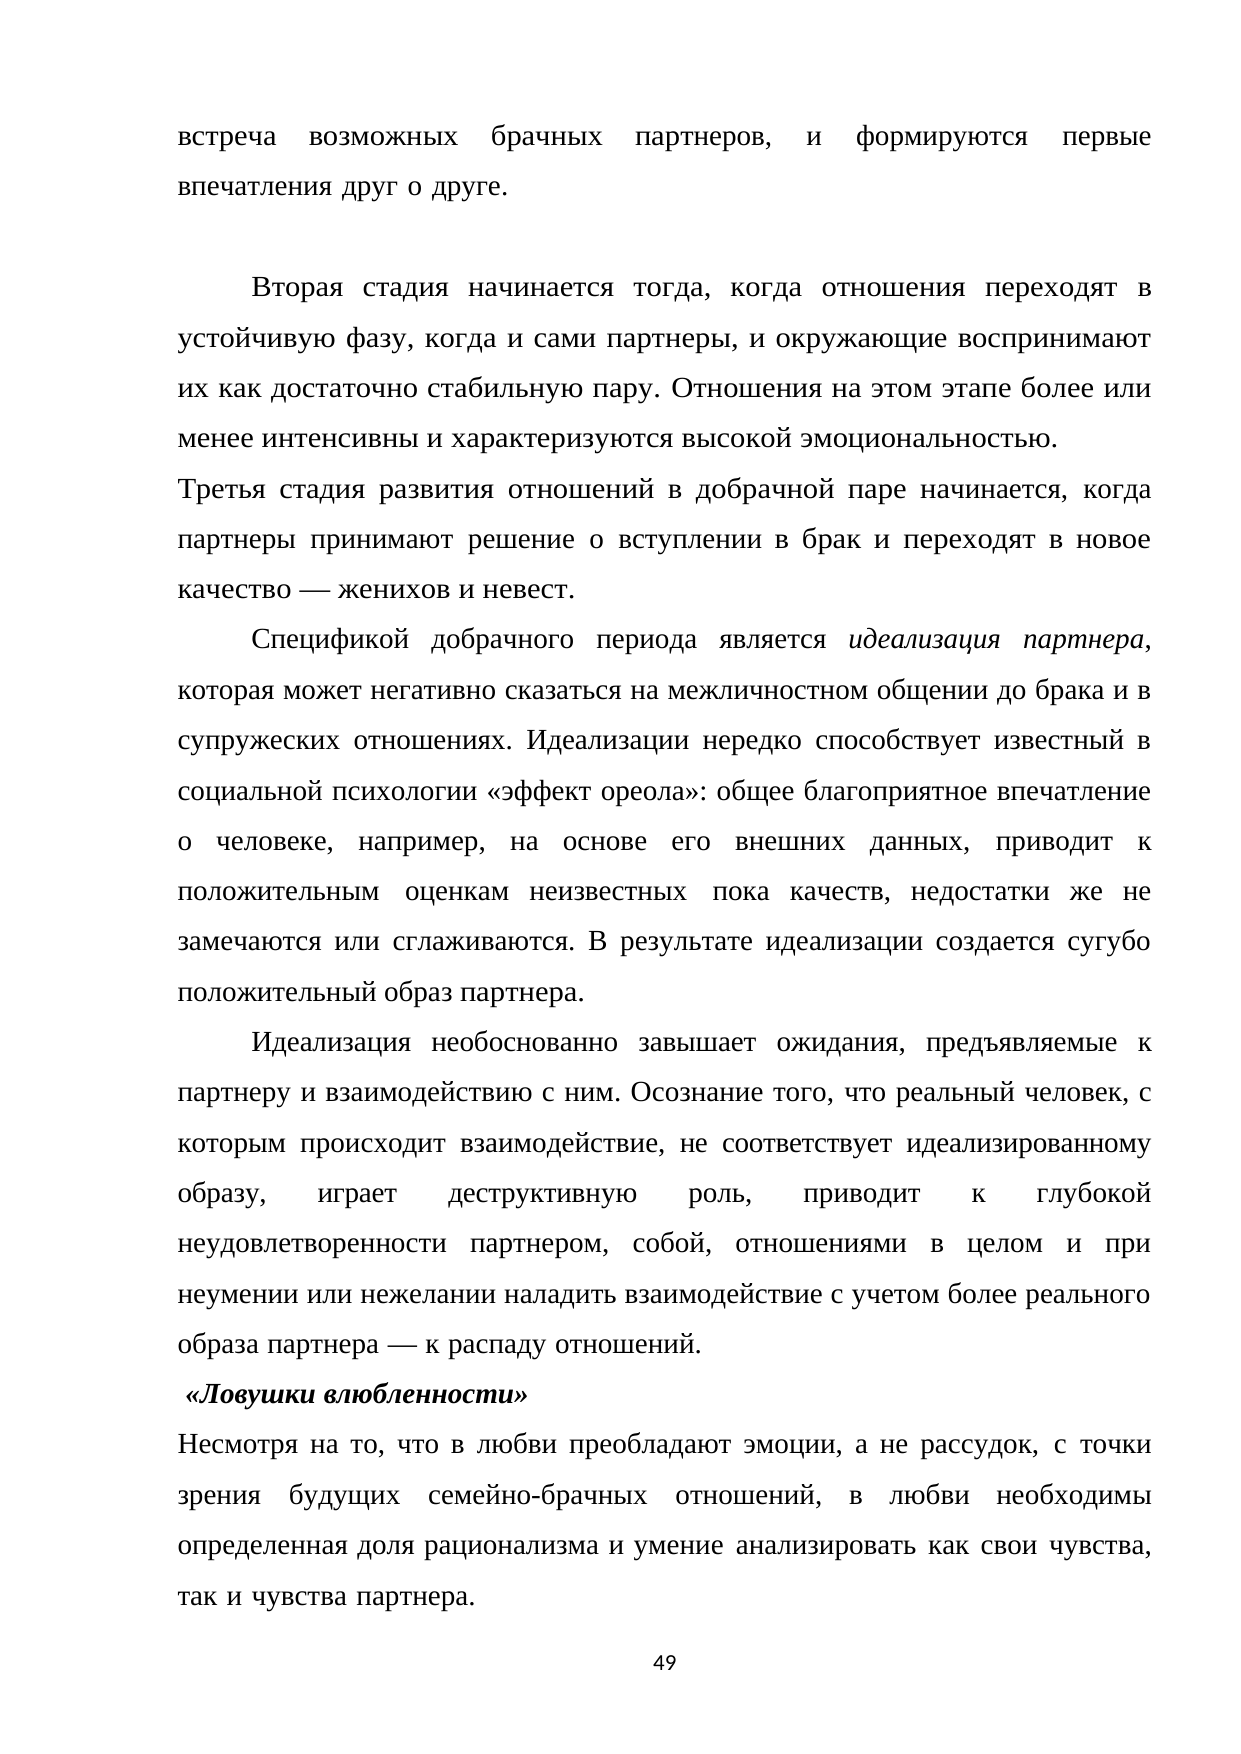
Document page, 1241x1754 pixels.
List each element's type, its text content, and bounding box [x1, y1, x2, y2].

text Спецификой добрачного периода является идеализация партнера, которая может негативно сказаться на межличностном общении до брака и в супружеских отношениях. Идеализации нередко способствует известный в социальной психологии «эффект ореола»: общее благоприятное впечатление о человеке, например, на основе его внешних данных, приводит к положительным оценкам неизвестных пока качеств, недостатки же не замечаются или сглаживаются. В результате идеализации создается сугубо положительный образ партнера. [177, 622, 1152, 1007]
text Вторая стадия начинается тогда, когда отношения переходят в устойчивую фазу, когда и сами партнеры, и окружающие воспринимают их как достаточно стабильную пару. Отношения на этом этапе более или менее интенсивны и характеризуются высокой эмоциональностью. [177, 269, 1152, 454]
text Идеализация необоснованно завышает ожидания, предъявляемые к партнеру и взаимодействию с ним. Осознание того, что реальный человек, с которым происходит взаимодействие, не соответствует идеализированному образу, играет деструктивную роль, приводит к глубокой неудовлетворенности партнером, собой, отношениями в целом и при неумении или нежелании наладить взаимодействие с учетом более реального образа партнера — к распаду отношений. [177, 1024, 1152, 1359]
text «Ловушки влюбленности» [177, 1376, 1152, 1410]
text Третья стадия развития отношений в добрачной паре начинается, когда партнеры принимают решение о вступлении в брак и переходят в новое качество — женихов и невест. [177, 471, 1152, 605]
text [177, 118, 1152, 202]
text Несмотря на то, что в любви преобладают эмоции, а не рассудок, с точки зрения будущих семейно-брачных отношений, в любви необходимы определенная доля рационализма и умение анализировать как свои чувства, так и чувства партнера. [177, 1427, 1152, 1611]
